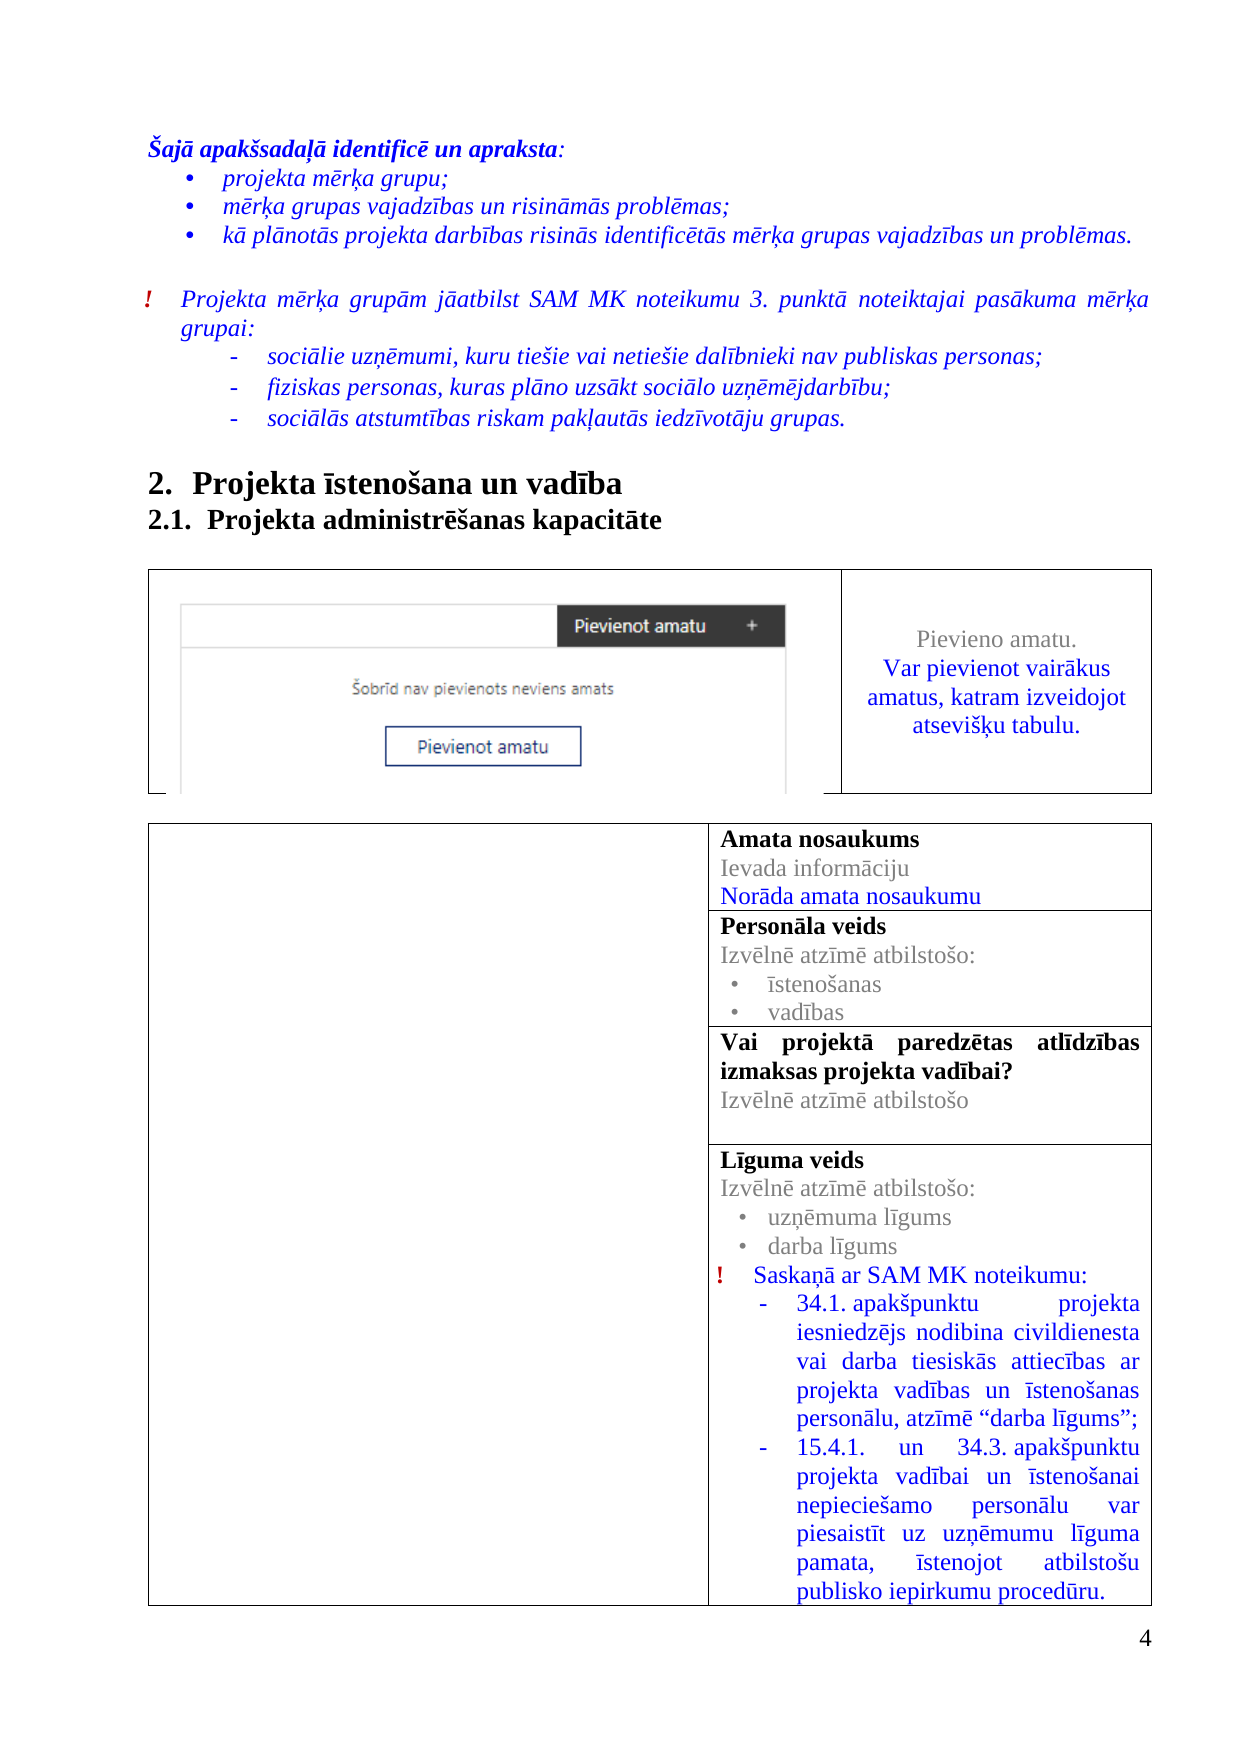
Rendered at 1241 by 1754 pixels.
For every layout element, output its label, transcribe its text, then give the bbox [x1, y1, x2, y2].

text Šajā apakšsadaļā identificē un apraksta: [339, 134, 1152, 163]
subtitle Projekta īstenošana un vadība [148, 464, 1152, 502]
list Projekta mērķa grupām jāatbilst SAM MK noteikumu 3. punktā noteiktajai pasākuma mērķa grupai: [143, 284, 1152, 341]
table_header Amata nosaukums Ievada informāciju Norāda amata nosaukumu [709, 824, 1151, 910]
list sociālās atstumtības riskam pakļautās iedzīvotāju grupas. [229, 403, 1152, 432]
table_cell Personāla veids Izvēlnē atzīmē atbilstošo: īstenošanas vadības [709, 911, 1151, 1026]
list projekta mērķa grupu; [185, 163, 1152, 191]
table_header Pievieno amatu. Var pievienot vairākus amatus, katram izveidojot atsevišķu tabulu. [842, 570, 1151, 793]
list sociālie uzņēmumi, kuru tiešie vai netiešie dalībnieki nav publiskas personas; [229, 341, 1152, 370]
subtitle Projekta administrēšanas kapacitāte [148, 502, 1152, 536]
table_header [149, 824, 708, 1605]
picture [166, 570, 824, 794]
table_header [824, 570, 841, 793]
list fiziskas personas, kuras plāno uzsākt sociālo uzņēmējdarbību; [229, 372, 1152, 401]
table_cell Līguma veids Izvēlnē atzīmē atbilstošo: uzņēmuma līgums darba līgums Saskaņā ar SAM MK noteikumu: 34.1. apakšpunktu projekta iesniedzējs nodibina civildienesta vai darba tiesiskās attiecības ar projekta vadības un īstenošanas personālu, atzīmē “darba līgums”; 15.4.1. un 34.3. apakšpunktu projekta vadībai un īstenošanai nepieciešamo personālu var piesaistīt uz uzņēmumu līguma pamata, īstenojot atbilstošu publisko iepirkumu procedūru. [709, 1145, 1151, 1605]
list mērķa grupas vajadzības un risināmās problēmas; [185, 191, 1152, 220]
list kā plānotās projekta darbības risinās identificētās mērķa grupas vajadzības un problēmas. [185, 220, 1152, 249]
table_header [149, 570, 166, 793]
table_cell Vai projektā paredzētas atlīdzības izmaksas projekta vadībai? Izvēlnē atzīmē atbilstošo [709, 1027, 1151, 1144]
